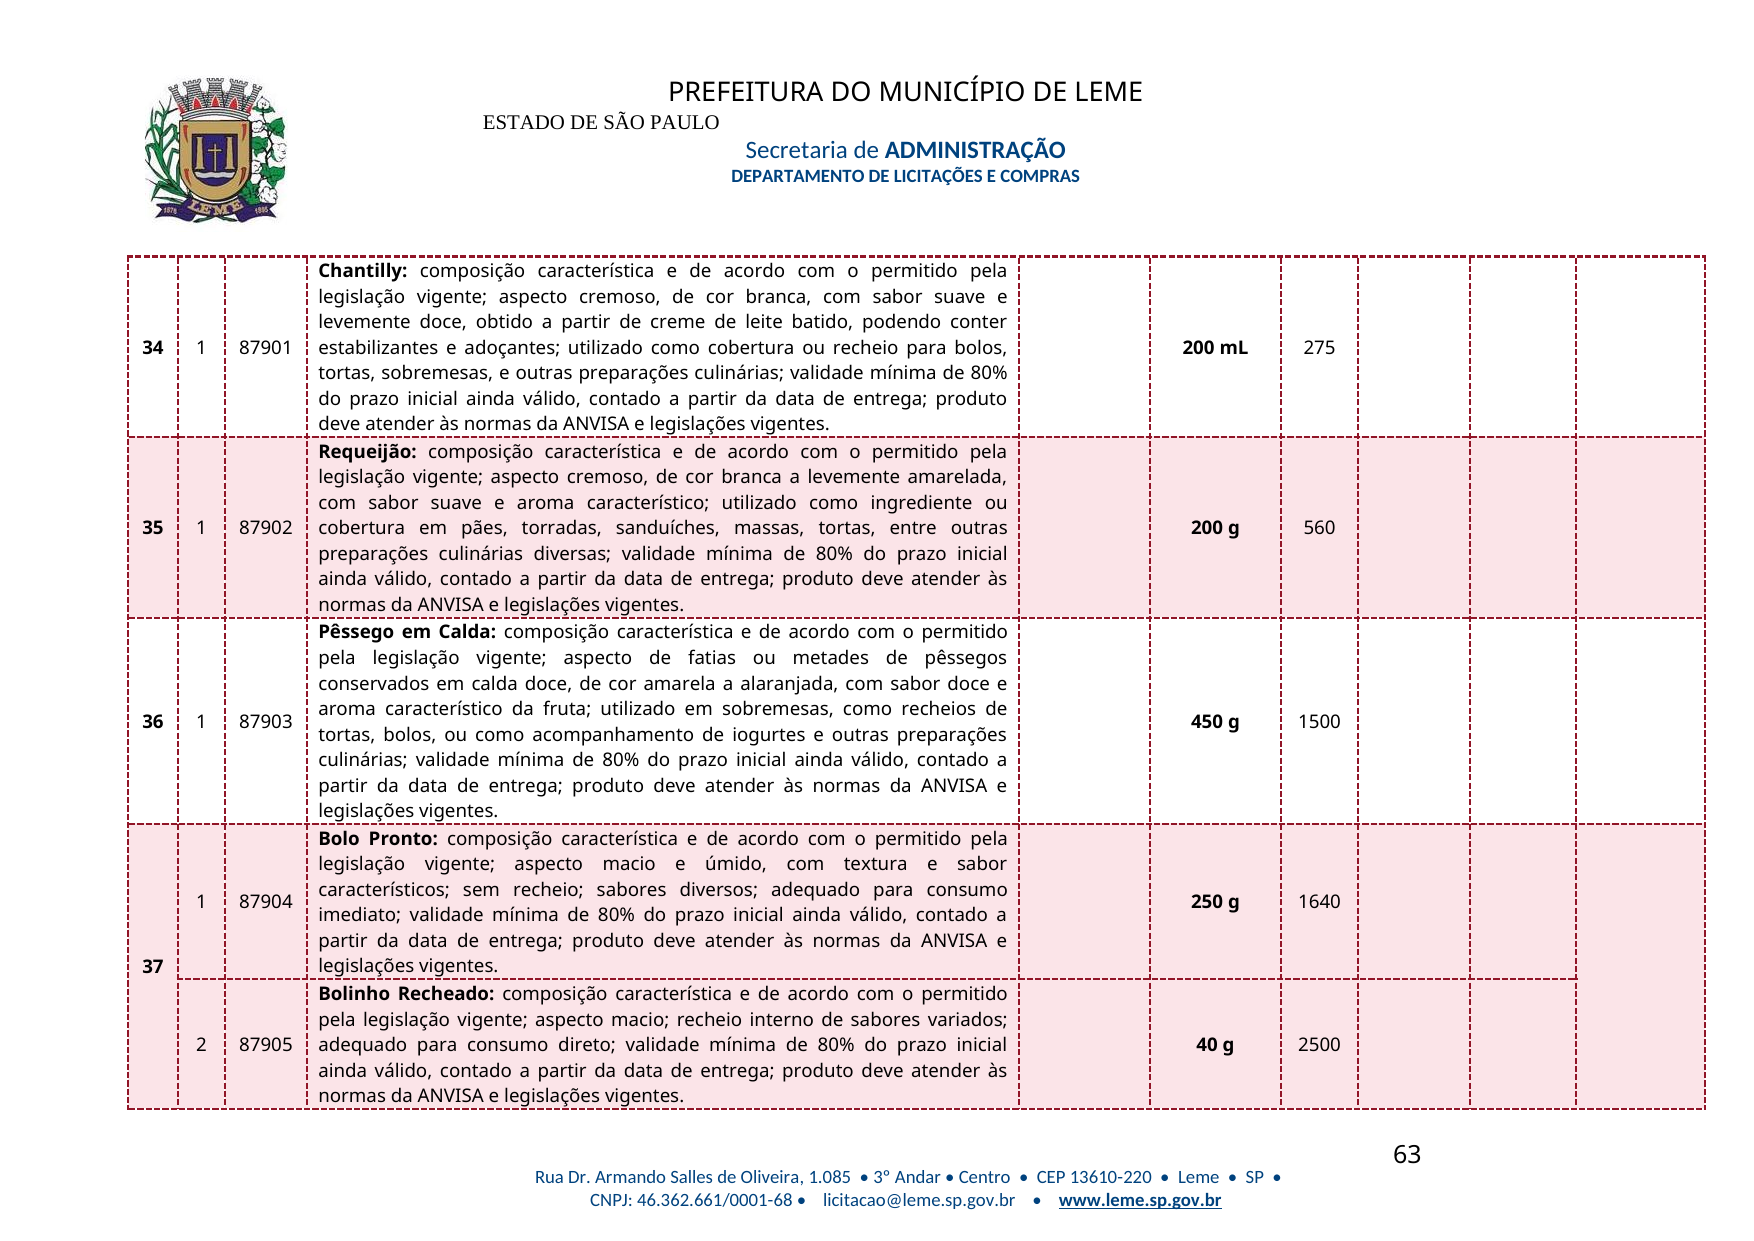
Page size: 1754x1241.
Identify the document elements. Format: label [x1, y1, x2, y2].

picture [144, 75, 289, 232]
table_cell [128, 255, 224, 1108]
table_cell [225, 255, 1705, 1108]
